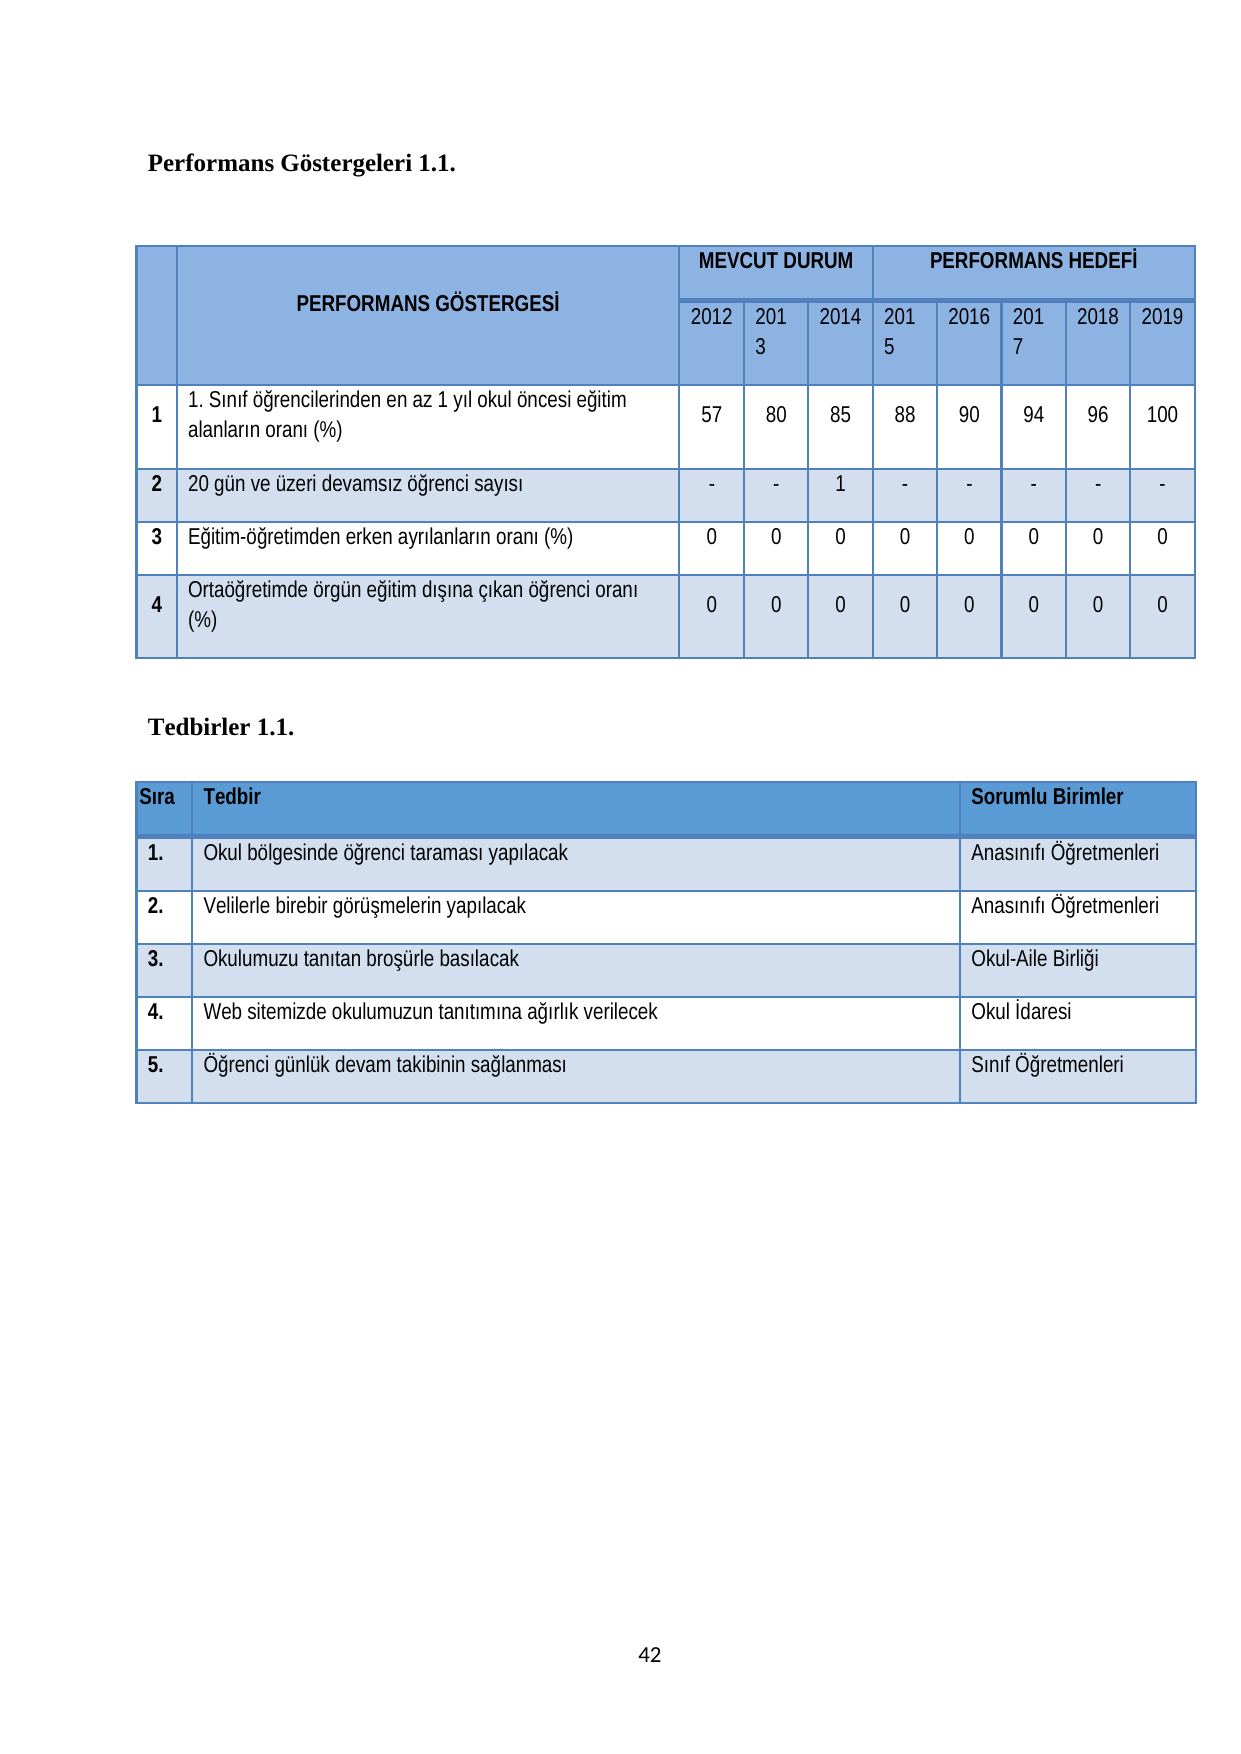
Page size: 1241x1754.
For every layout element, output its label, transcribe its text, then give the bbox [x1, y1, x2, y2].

table_cell 1. Sınıf öğrencilerinden en az 1 yıl okul öncesi eğitim alanların oranı (%) [178, 386, 678, 467]
table_cell 0 [938, 523, 1000, 574]
table_cell Ortaöğretimde örgün eğitim dışına çıkan öğrenci oranı (%) [178, 576, 678, 657]
table_header PERFORMANS GÖSTERGESİ [178, 247, 678, 384]
table_cell 2012 [680, 303, 743, 384]
table_cell 88 [874, 386, 936, 467]
table_cell Okul İdaresi [961, 998, 1195, 1049]
table_cell [138, 892, 191, 943]
table_header [138, 247, 176, 384]
table_cell [138, 839, 191, 890]
table_cell - [938, 470, 1000, 521]
table_header PERFORMANS HEDEFİ [874, 247, 1194, 298]
table_cell 0 [745, 576, 807, 657]
table_header MEVCUT DURUM [680, 247, 872, 298]
table_cell 0 [680, 523, 743, 574]
table_cell 0 [874, 576, 936, 657]
table_cell 0 [680, 576, 743, 657]
text Tedbirler 1.1. [148, 712, 1152, 741]
table_cell 0 [809, 576, 872, 657]
table_cell 0 [1003, 576, 1065, 657]
table_cell 2014 [809, 303, 872, 384]
table_cell [138, 1051, 191, 1102]
table_cell 85 [809, 386, 872, 467]
table_cell Okul-Aile Birliği [961, 945, 1195, 996]
table_cell Anasınıfı Öğretmenleri [961, 839, 1195, 890]
table_cell Okul bölgesinde öğrenci taraması yapılacak [193, 839, 959, 890]
table_cell 0 [1131, 576, 1194, 657]
subtitle Performans Göstergeleri 1.1. [148, 148, 1152, 176]
table_cell 0 [1067, 523, 1129, 574]
table_cell Anasınıfı Öğretmenleri [961, 892, 1195, 943]
table_cell Sınıf Öğretmenleri [961, 1051, 1195, 1102]
table_cell Web sitemizde okulumuzun tanıtımına ağırlık verilecek [193, 998, 959, 1049]
table_cell [138, 998, 191, 1049]
table_cell 0 [809, 523, 872, 574]
table_cell - [874, 470, 936, 521]
table_cell [138, 945, 191, 996]
table_cell 2 [138, 470, 176, 521]
table_cell 100 [1131, 386, 1194, 467]
table_cell - [1131, 470, 1194, 521]
table_cell - [1067, 470, 1129, 521]
table_header Sıra [138, 783, 191, 834]
table_cell 2013 [745, 303, 807, 384]
table_cell 0 [1003, 523, 1065, 574]
table_cell 3 [138, 523, 176, 574]
table_cell 2015 [874, 303, 936, 384]
table_header Sorumlu Birimler [961, 783, 1195, 834]
table_cell 0 [874, 523, 936, 574]
table_cell Eğitim-öğretimden erken ayrılanların oranı (%) [178, 523, 678, 574]
table_cell - [680, 470, 743, 521]
table_cell 2017 [1003, 303, 1065, 384]
table_cell 2018 [1067, 303, 1129, 384]
table_cell Okulumuzu tanıtan broşürle basılacak [193, 945, 959, 996]
table_cell 80 [745, 386, 807, 467]
table_cell - [745, 470, 807, 521]
table_cell 94 [1003, 386, 1065, 467]
table_cell 0 [938, 576, 1000, 657]
table_cell Öğrenci günlük devam takibinin sağlanması [193, 1051, 959, 1102]
table_cell - [1003, 470, 1065, 521]
table_cell Velilerle birebir görüşmelerin yapılacak [193, 892, 959, 943]
table_cell 4 [138, 576, 176, 657]
table_header Tedbir [193, 783, 959, 834]
table_cell 1 [138, 386, 176, 467]
table_cell 57 [680, 386, 743, 467]
table_cell 1 [809, 470, 872, 521]
table_cell 90 [938, 386, 1000, 467]
table_cell 0 [1131, 523, 1194, 574]
table_cell 2019 [1131, 303, 1194, 384]
table_cell 20 gün ve üzeri devamsız öğrenci sayısı [178, 470, 678, 521]
table_cell 96 [1067, 386, 1129, 467]
table_cell 0 [1067, 576, 1129, 657]
table_cell 0 [745, 523, 807, 574]
table_cell 2016 [938, 303, 1000, 384]
